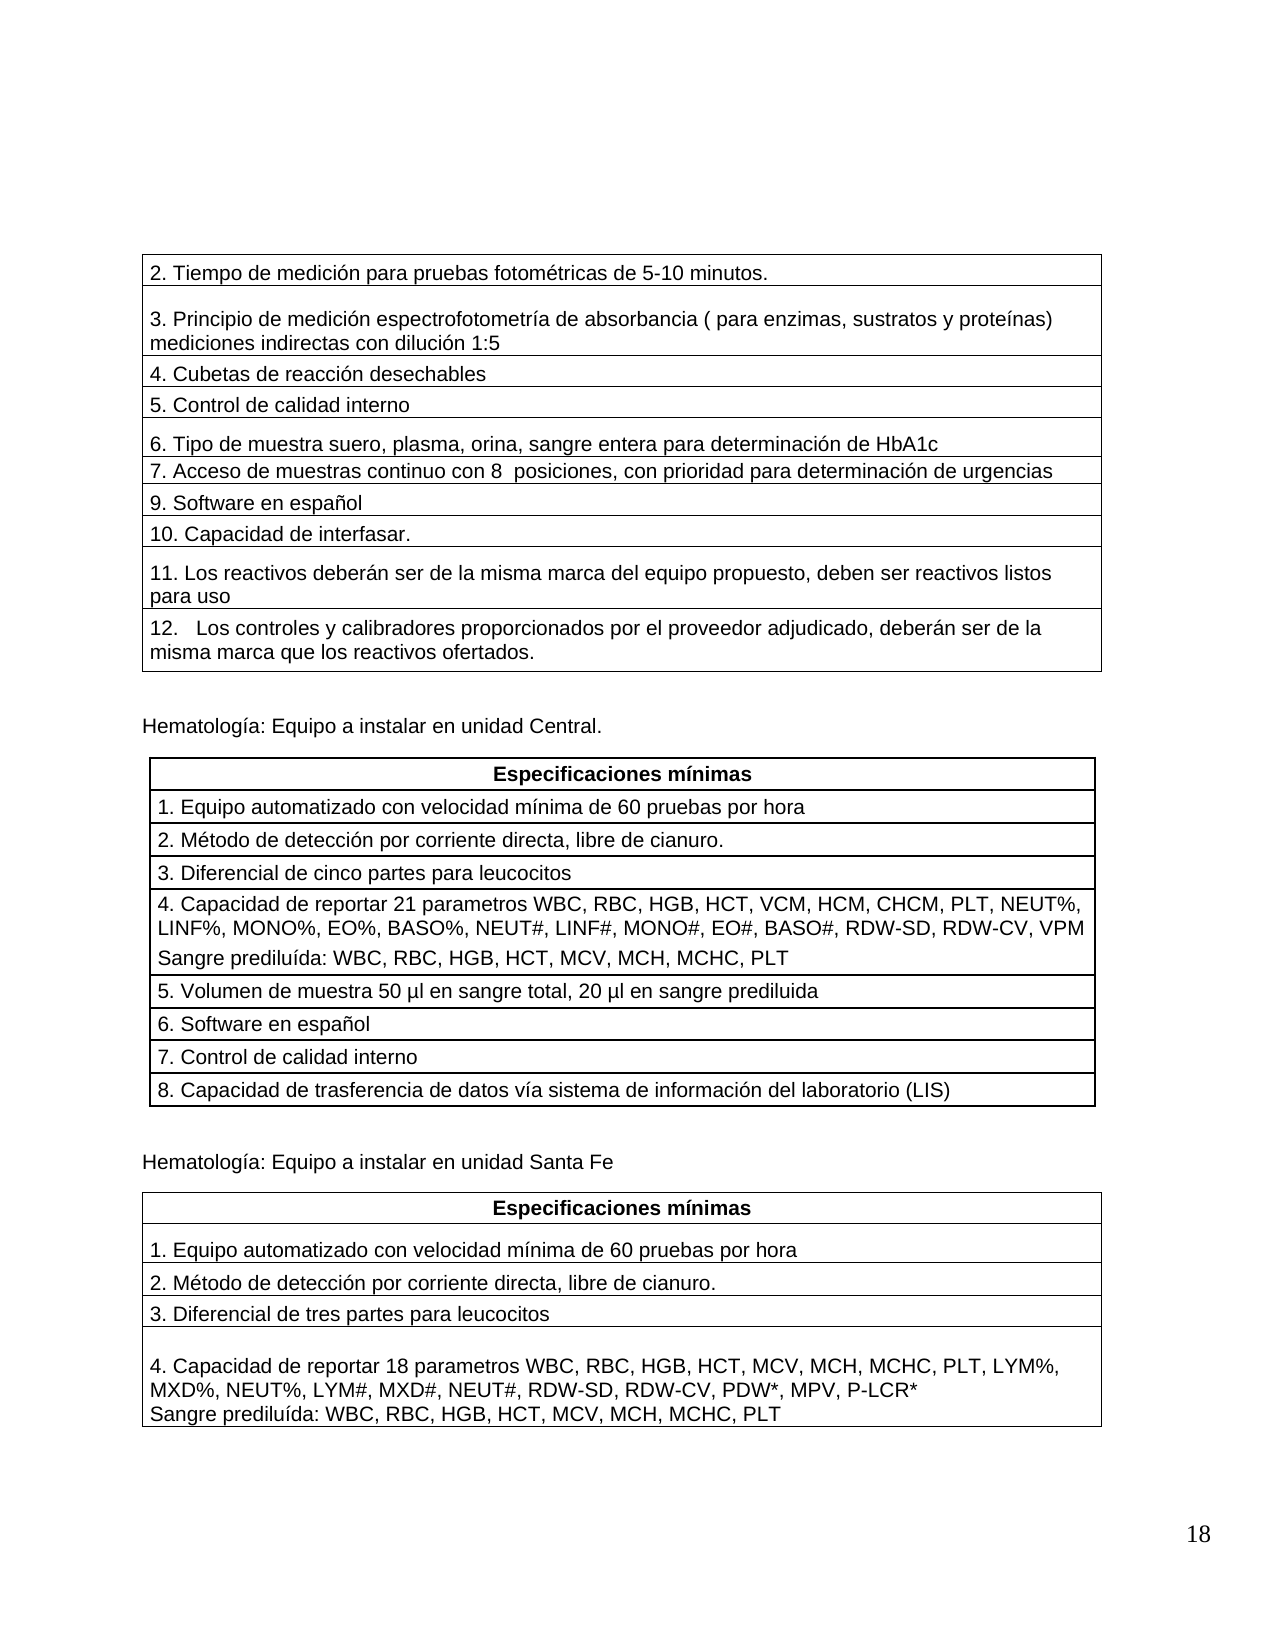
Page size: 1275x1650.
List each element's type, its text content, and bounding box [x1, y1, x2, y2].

table_cell 5. Volumen de muestra 50 µl en sangre total, 20 µl en sangre prediluida [151, 976, 1094, 1007]
table_cell 11. Los reactivos deberán ser de la misma marca del equipo propuesto, deben ser reactivos listos para uso [143, 547, 1101, 608]
table_cell 3. Diferencial de cinco partes para leucocitos [151, 857, 1094, 888]
table_cell Sangre prediluída: WBC, RBC, HGB, HCT, MCV, MCH, MCHC, PLT [151, 941, 1094, 974]
table_cell 4. Cubetas de reacción desechables [143, 356, 1101, 386]
table_cell 12. Los controles y calibradores proporcionados por el proveedor adjudicado, deberán ser de la misma marca que los reactivos ofertados. [143, 609, 1101, 671]
table_header Especificaciones mínimas [143, 1193, 1101, 1223]
table_cell 4. Capacidad de reportar 21 parametros WBC, RBC, HGB, HCT, VCM, HCM, CHCM, PLT, NEUT%, LINF%, MONO%, EO%, BASO%, NEUT#, LINF#, MONO#, EO#, BASO#, RDW-SD, RDW-CV, VPM [151, 890, 1094, 941]
table_cell 8. Capacidad de trasferencia de datos vía sistema de información del laboratorio (LIS) [151, 1074, 1094, 1105]
table_cell 6. Tipo de muestra suero, plasma, orina, sangre entera para determinación de HbA1c [143, 418, 1101, 456]
text Hematología: Equipo a instalar en unidad Santa Fe [142, 1149, 1211, 1173]
table_cell 7. Acceso de muestras continuo con 8 posiciones, con prioridad para determinación de urgencias [143, 457, 1101, 483]
table_cell 7. Control de calidad interno [151, 1041, 1094, 1072]
table_cell 2. Tiempo de medición para pruebas fotométricas de 5-10 minutos. [143, 255, 1101, 285]
text Hematología: Equipo a instalar en unidad Central. [142, 714, 1211, 738]
table_cell 5. Control de calidad interno [143, 387, 1101, 417]
table_cell 2. Método de detección por corriente directa, libre de cianuro. [143, 1263, 1101, 1295]
table_cell 3. Diferencial de tres partes para leucocitos [143, 1296, 1101, 1326]
table_header Especificaciones mínimas [151, 759, 1094, 789]
table_cell 1. Equipo automatizado con velocidad mínima de 60 pruebas por hora [143, 1224, 1101, 1262]
table_cell 4. Capacidad de reportar 18 parametros WBC, RBC, HGB, HCT, MCV, MCH, MCHC, PLT, LYM%, MXD%, NEUT%, LYM#, MXD#, NEUT#, RDW-SD, RDW-CV, PDW*, MPV, P-LCR* Sangre prediluída: WBC, RBC, HGB, HCT, MCV, MCH, MCHC, PLT [143, 1327, 1101, 1426]
table_cell 2. Método de detección por corriente directa, libre de cianuro. [151, 824, 1094, 855]
table_cell 3. Principio de medición espectrofotometría de absorbancia ( para enzimas, sustratos y proteínas) mediciones indirectas con dilución 1:5 [143, 286, 1101, 354]
table_cell 6. Software en español [151, 1009, 1094, 1039]
table_cell 1. Equipo automatizado con velocidad mínima de 60 pruebas por hora [151, 791, 1094, 822]
table_cell 10. Capacidad de interfasar. [143, 516, 1101, 546]
table_cell 9. Software en español [143, 484, 1101, 514]
